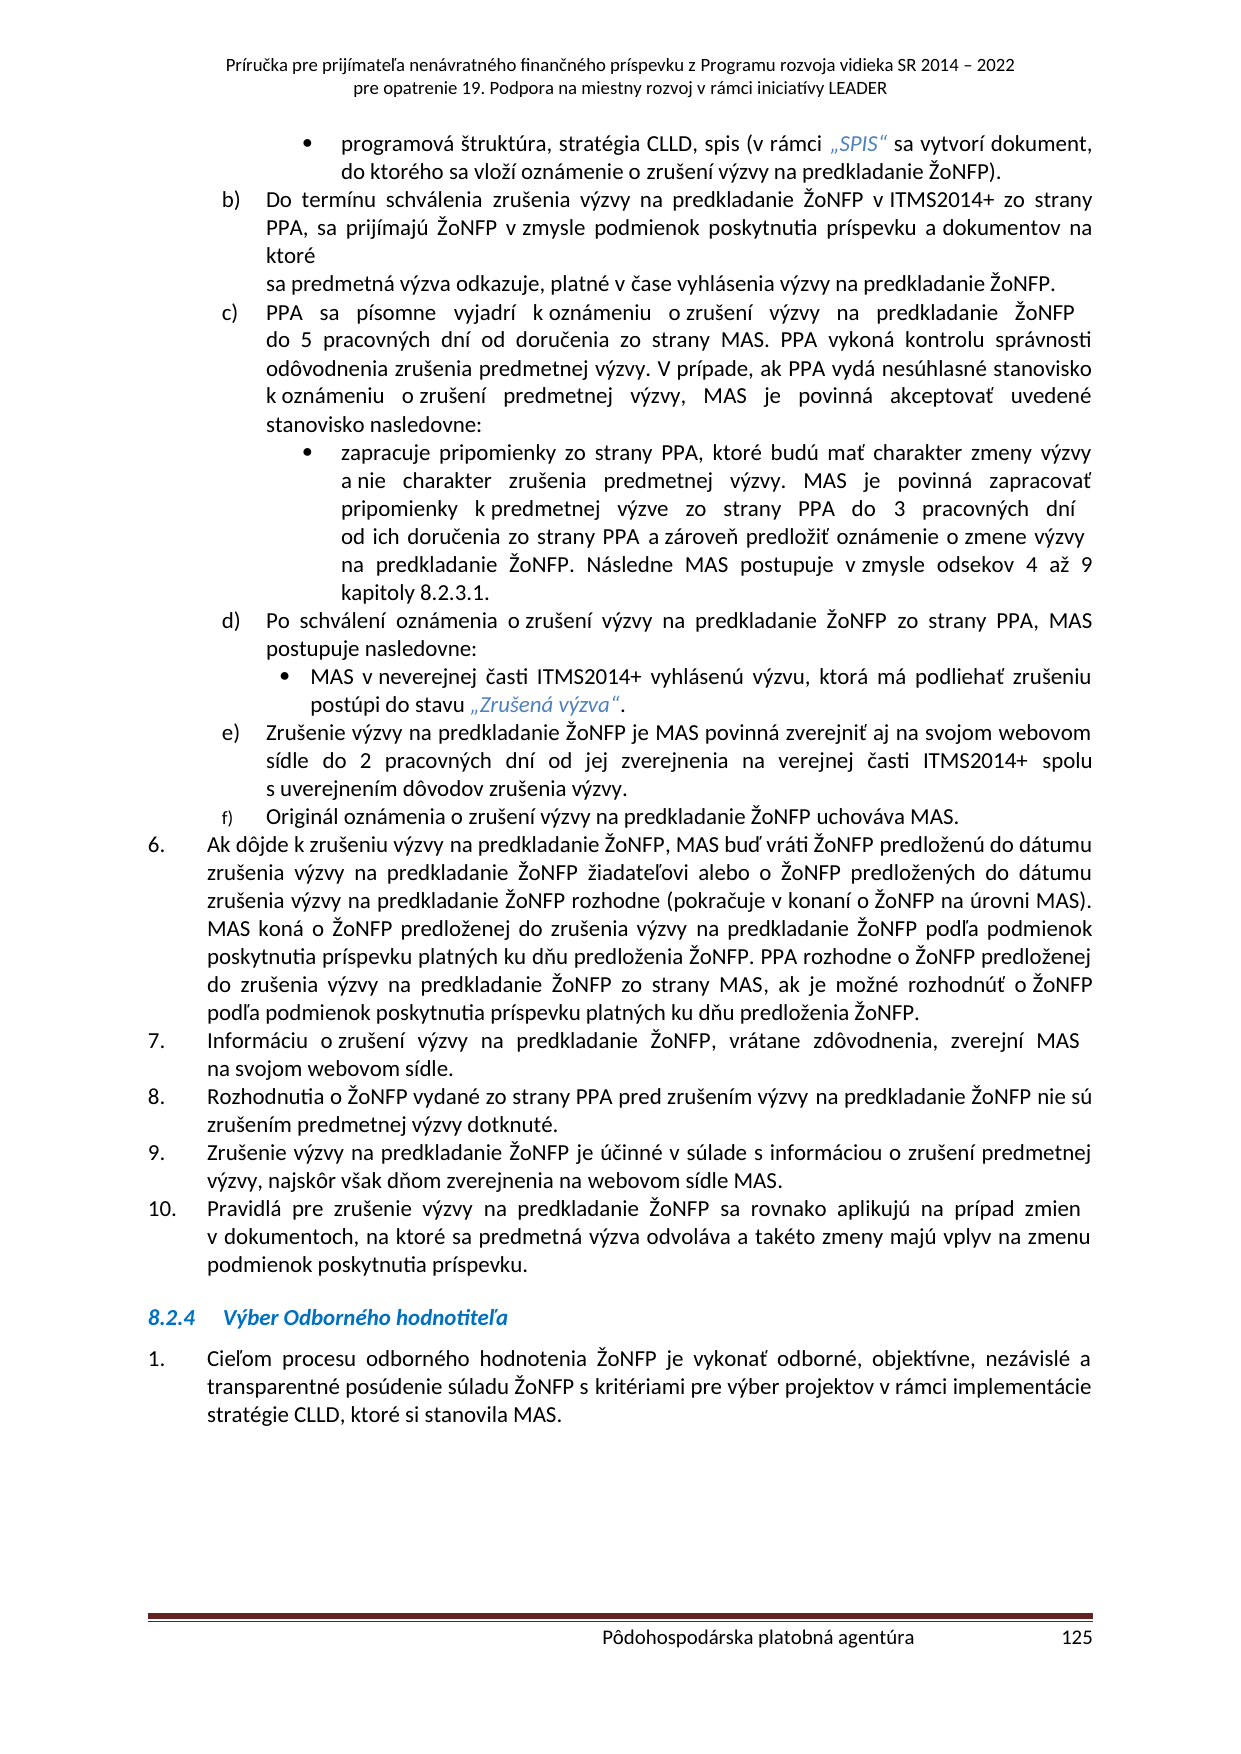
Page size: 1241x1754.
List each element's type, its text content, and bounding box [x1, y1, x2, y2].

list Informáciu o zrušení výzvy na predkladanie ŽoNFP, vrátane zdôvodnenia, zverejní MAS na svojom webovom sídle. [148, 1026, 1093, 1082]
list Pravidlá pre zrušenie výzvy na predkladanie ŽoNFP sa rovnako aplikujú na prípad zmien v dokumentoch, na ktoré sa predmetná výzva odvoláva a takéto zmeny majú vplyv na zmenu podmienok poskytnutia príspevku. [148, 1194, 1093, 1278]
list Zrušenie výzvy na predkladanie ŽoNFP je účinné v súlade s informáciou o zrušení predmetnej výzvy, najskôr však dňom zverejnenia na webovom sídle MAS. [148, 1138, 1093, 1194]
list Originál oznámenia o zrušení výzvy na predkladanie ŽoNFP uchováva MAS. [222, 802, 1093, 830]
list zapracuje pripomienky zo strany PPA, ktoré budú mať charakter zmeny výzvy a nie charakter zrušenia predmetnej výzvy. MAS je povinná zapracovať pripomienky k predmetnej výzve zo strany PPA do 3 pracovných dní od ich doručenia zo strany PPA a zároveň predložiť oznámenie o zmene výzvy na predkladanie ŽoNFP. Následne MAS postupuje v zmysle odsekov 4 až 9 kapitoly 8.2.3.1. [303, 438, 1093, 606]
list Rozhodnutia o ŽoNFP vydané zo strany PPA pred zrušením výzvy na predkladanie ŽoNFP nie sú zrušením predmetnej výzvy dotknuté. [148, 1082, 1093, 1138]
subtitle Výber Odborného hodnotiteľa [148, 1303, 1093, 1331]
list Ak dôjde k zrušeniu výzvy na predkladanie ŽoNFP, MAS buď vráti ŽoNFP predloženú do dátumu zrušenia výzvy na predkladanie ŽoNFP žiadateľovi alebo o ŽoNFP predložených do dátumu zrušenia výzvy na predkladanie ŽoNFP rozhodne (pokračuje v konaní o ŽoNFP na úrovni MAS). MAS koná o ŽoNFP predloženej do zrušenia výzvy na predkladanie ŽoNFP podľa podmienok poskytnutia príspevku platných ku dňu predloženia ŽoNFP. PPA rozhodne o ŽoNFP predloženej do zrušenia výzvy na predkladanie ŽoNFP zo strany MAS, ak je možné rozhodnúť o ŽoNFP podľa podmienok poskytnutia príspevku platných ku dňu predloženia ŽoNFP. [148, 830, 1093, 1026]
list programová štruktúra, stratégia CLLD, spis (v rámci „SPIS“ sa vytvorí dokument, do ktorého sa vloží oznámenie o zrušení výzvy na predkladanie ŽoNFP). [303, 129, 1093, 186]
list Cieľom procesu odborného hodnotenia ŽoNFP je vykonať odborné, objektívne, nezávislé a transparentné posúdenie súladu ŽoNFP s kritériami pre výber projektov v rámci implementácie stratégie CLLD, ktoré si stanovila MAS. [148, 1344, 1093, 1428]
list PPA sa písomne vyjadrí k oznámeniu o zrušení výzvy na predkladanie ŽoNFP do 5 pracovných dní od doručenia zo strany MAS. PPA vykoná kontrolu správnosti odôvodnenia zrušenia predmetnej výzvy. V prípade, ak PPA vydá nesúhlasné stanovisko k oznámeniu o zrušení predmetnej výzvy, MAS je povinná akceptovať uvedené stanovisko nasledovne: [222, 298, 1093, 438]
list Do termínu schválenia zrušenia výzvy na predkladanie ŽoNFP v ITMS2014+ zo strany PPA, sa prijímajú ŽoNFP v zmysle podmienok poskytnutia príspevku a dokumentov na ktoré sa predmetná výzva odkazuje, platné v čase vyhlásenia výzvy na predkladanie ŽoNFP. [222, 186, 1093, 298]
list Zrušenie výzvy na predkladanie ŽoNFP je MAS povinná zverejniť aj na svojom webovom sídle do 2 pracovných dní od jej zverejnenia na verejnej časti ITMS2014+ spolu s uverejnením dôvodov zrušenia výzvy. [222, 718, 1093, 802]
list Po schválení oznámenia o zrušení výzvy na predkladanie ŽoNFP zo strany PPA, MAS postupuje nasledovne: [222, 606, 1093, 662]
list MAS v neverejnej časti ITMS2014+ vyhlásenú výzvu, ktorá má podliehať zrušeniu postúpi do stavu „Zrušená výzva“. [281, 662, 1093, 718]
